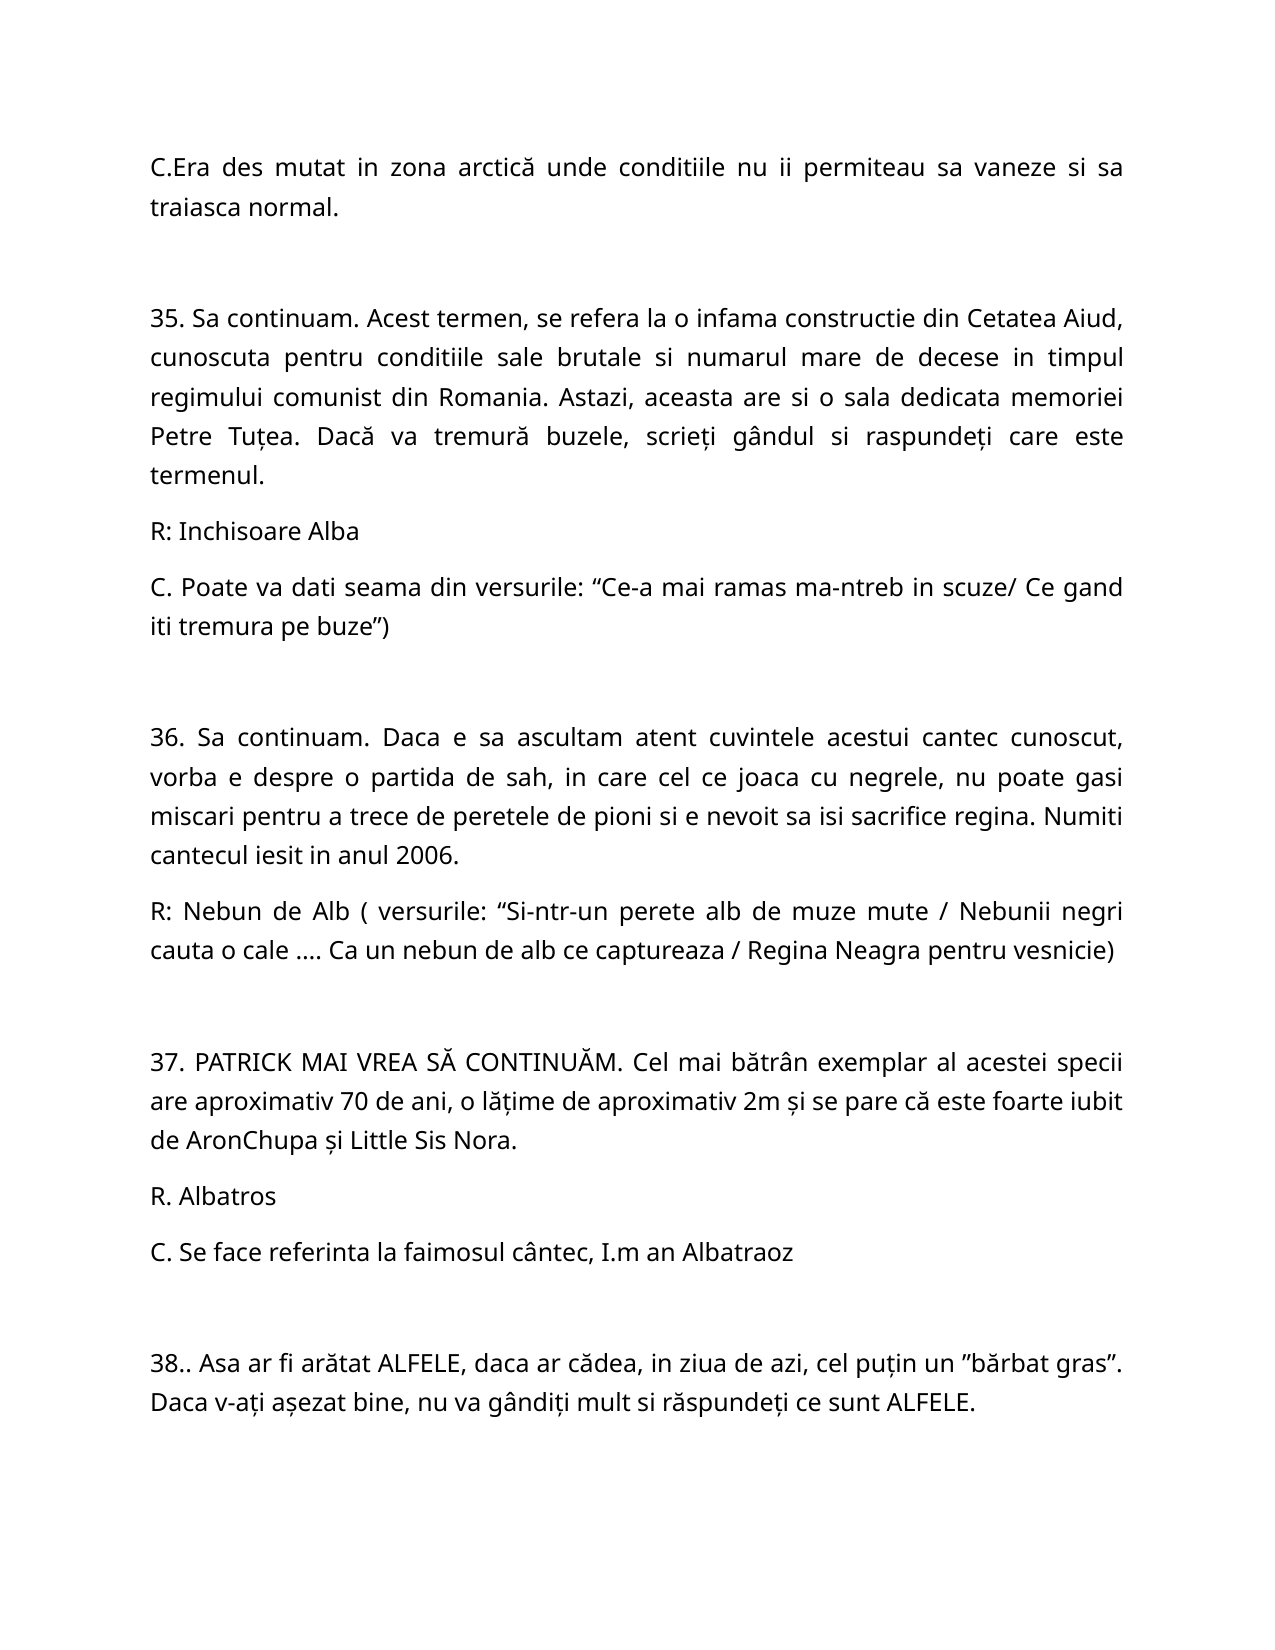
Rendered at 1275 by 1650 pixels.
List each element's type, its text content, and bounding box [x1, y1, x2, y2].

text 36. Sa continuam. Daca e sa ascultam atent cuvintele acestui cantec cunoscut, vorba e despre o partida de sah, in care cel ce joaca cu negrele, nu poate gasi miscari pentru a trece de peretele de pioni si e nevoit sa isi sacrifice regina. Numiti cantecul iesit in anul 2006. [150, 720, 1125, 872]
text R. Albatros [150, 1178, 1125, 1212]
text C. Poate va dati seama din versurile: “Ce-a mai ramas ma-ntreb in scuze/ Ce gand iti tremura pe buze”) [150, 569, 1125, 642]
text C. Se face referinta la faimosul cântec, I.m an Albatraoz [150, 1234, 1125, 1268]
text 37. PATRICK MAI VREA SĂ CONTINUĂM. Cel mai bătrân exemplar al acestei specii are aproximativ 70 de ani, o lățime de aproximativ 2m și se pare că este foarte iubit de AronChupa și Little Sis Nora. [150, 1044, 1125, 1157]
text 38.. Asa ar fi arătat ALFELE, daca ar cădea, in ziua de azi, cel puțin un ”bărbat gras”. Daca v-ați așezat bine, nu va gândiți mult si răspundeți ce sunt ALFELE. [150, 1346, 1125, 1419]
text 35. Sa continuam. Acest termen, se refera la o infama constructie din Cetatea Aiud, cunoscuta pentru conditiile sale brutale si numarul mare de decese in timpul regimului comunist din Romania. Astazi, aceasta are si o sala dedicata memoriei Petre Tuțea. Dacă va tremură buzele, scrieți gândul si raspundeți care este termenul. [150, 301, 1125, 492]
text R: Nebun de Alb ( versurile: “Si-ntr-un perete alb de muze mute / Nebunii negri cauta o cale …. Ca un nebun de alb ce captureaza / Regina Neagra pentru vesnicie) [150, 893, 1125, 967]
text R: Inchisoare Alba [150, 513, 1125, 547]
text C.Era des mutat in zona arctică unde conditiile nu ii permiteau sa vaneze si sa traiasca normal. [150, 150, 1125, 223]
